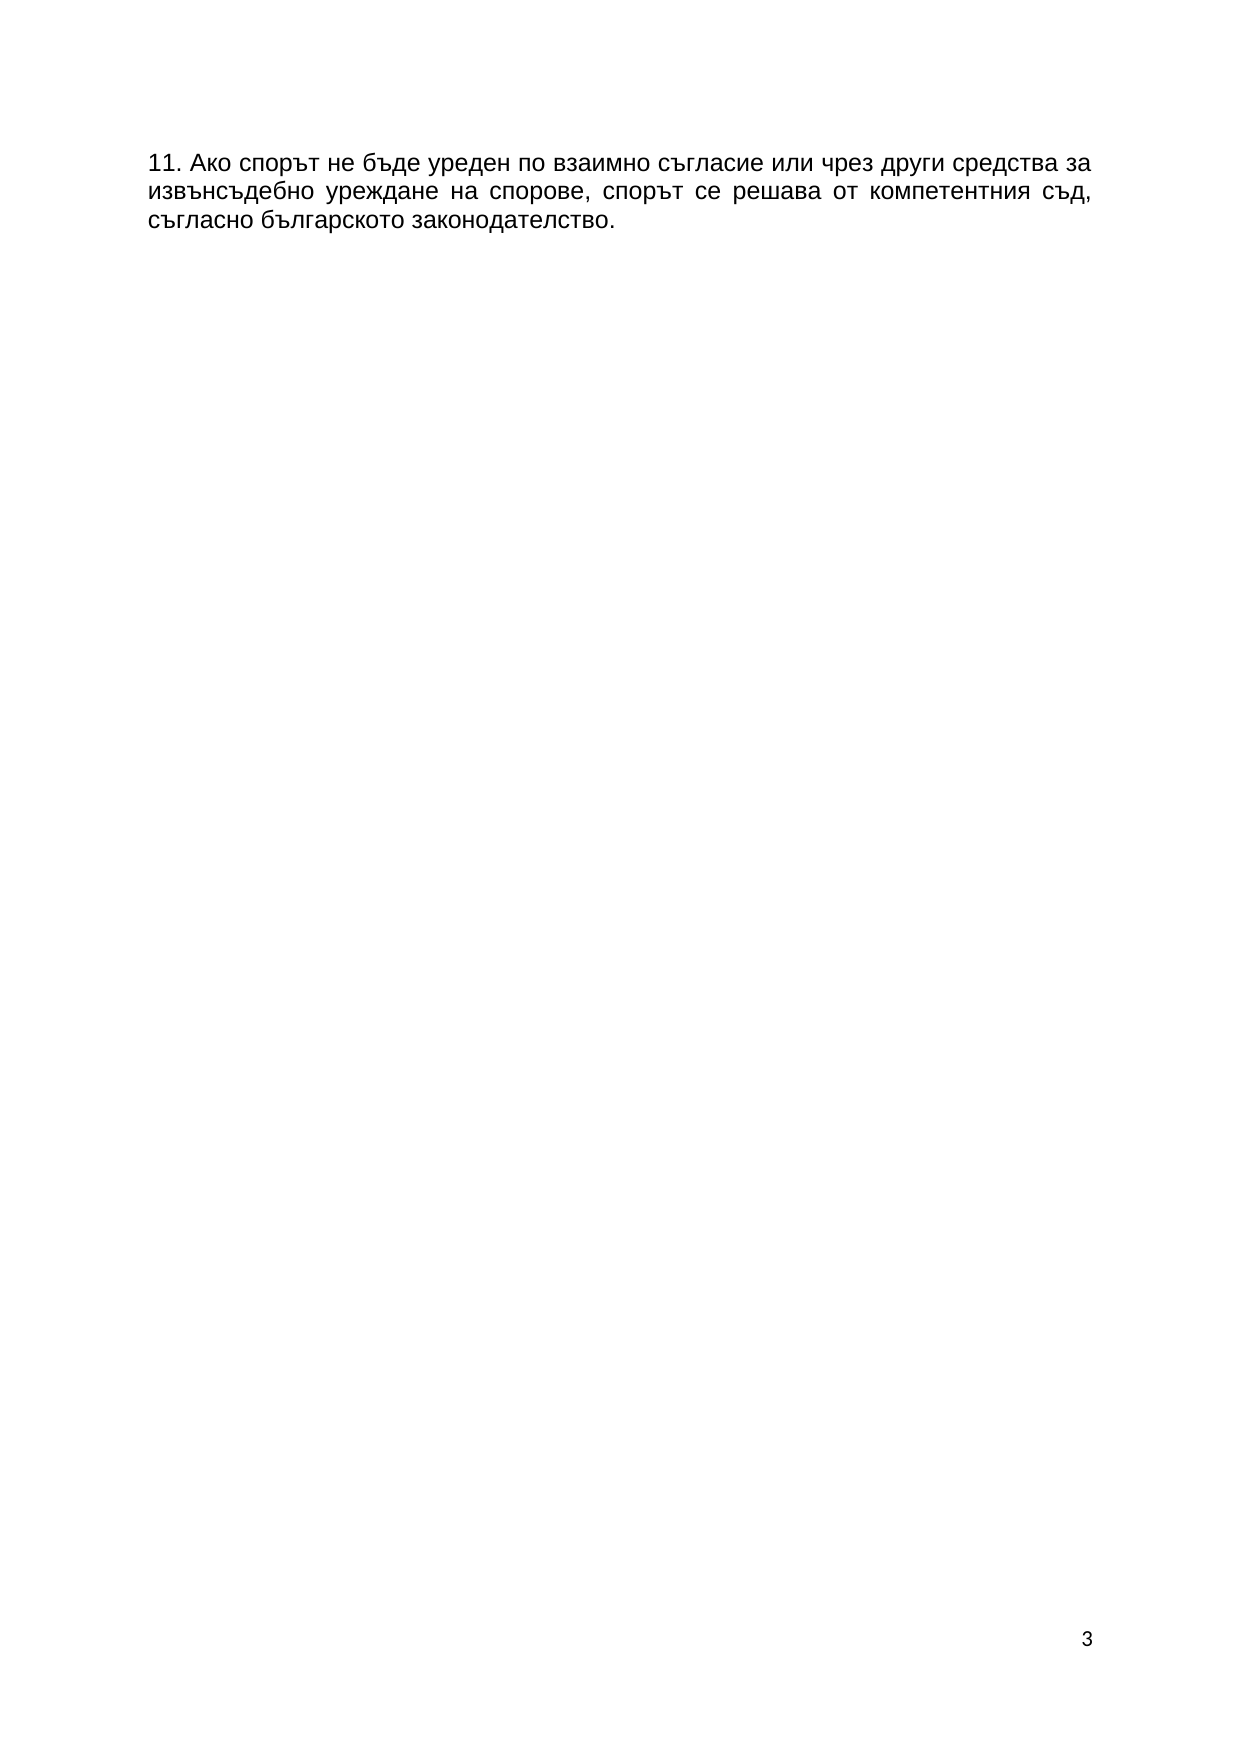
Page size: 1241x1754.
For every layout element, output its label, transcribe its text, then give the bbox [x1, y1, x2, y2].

text 11. Ако спорът не бъде уреден по взаимно съгласие или чрез други средства за извънсъдебно уреждане на спорове, спорът се решава от компетентния съд, съгласно българското законодателство. [148, 148, 1093, 234]
